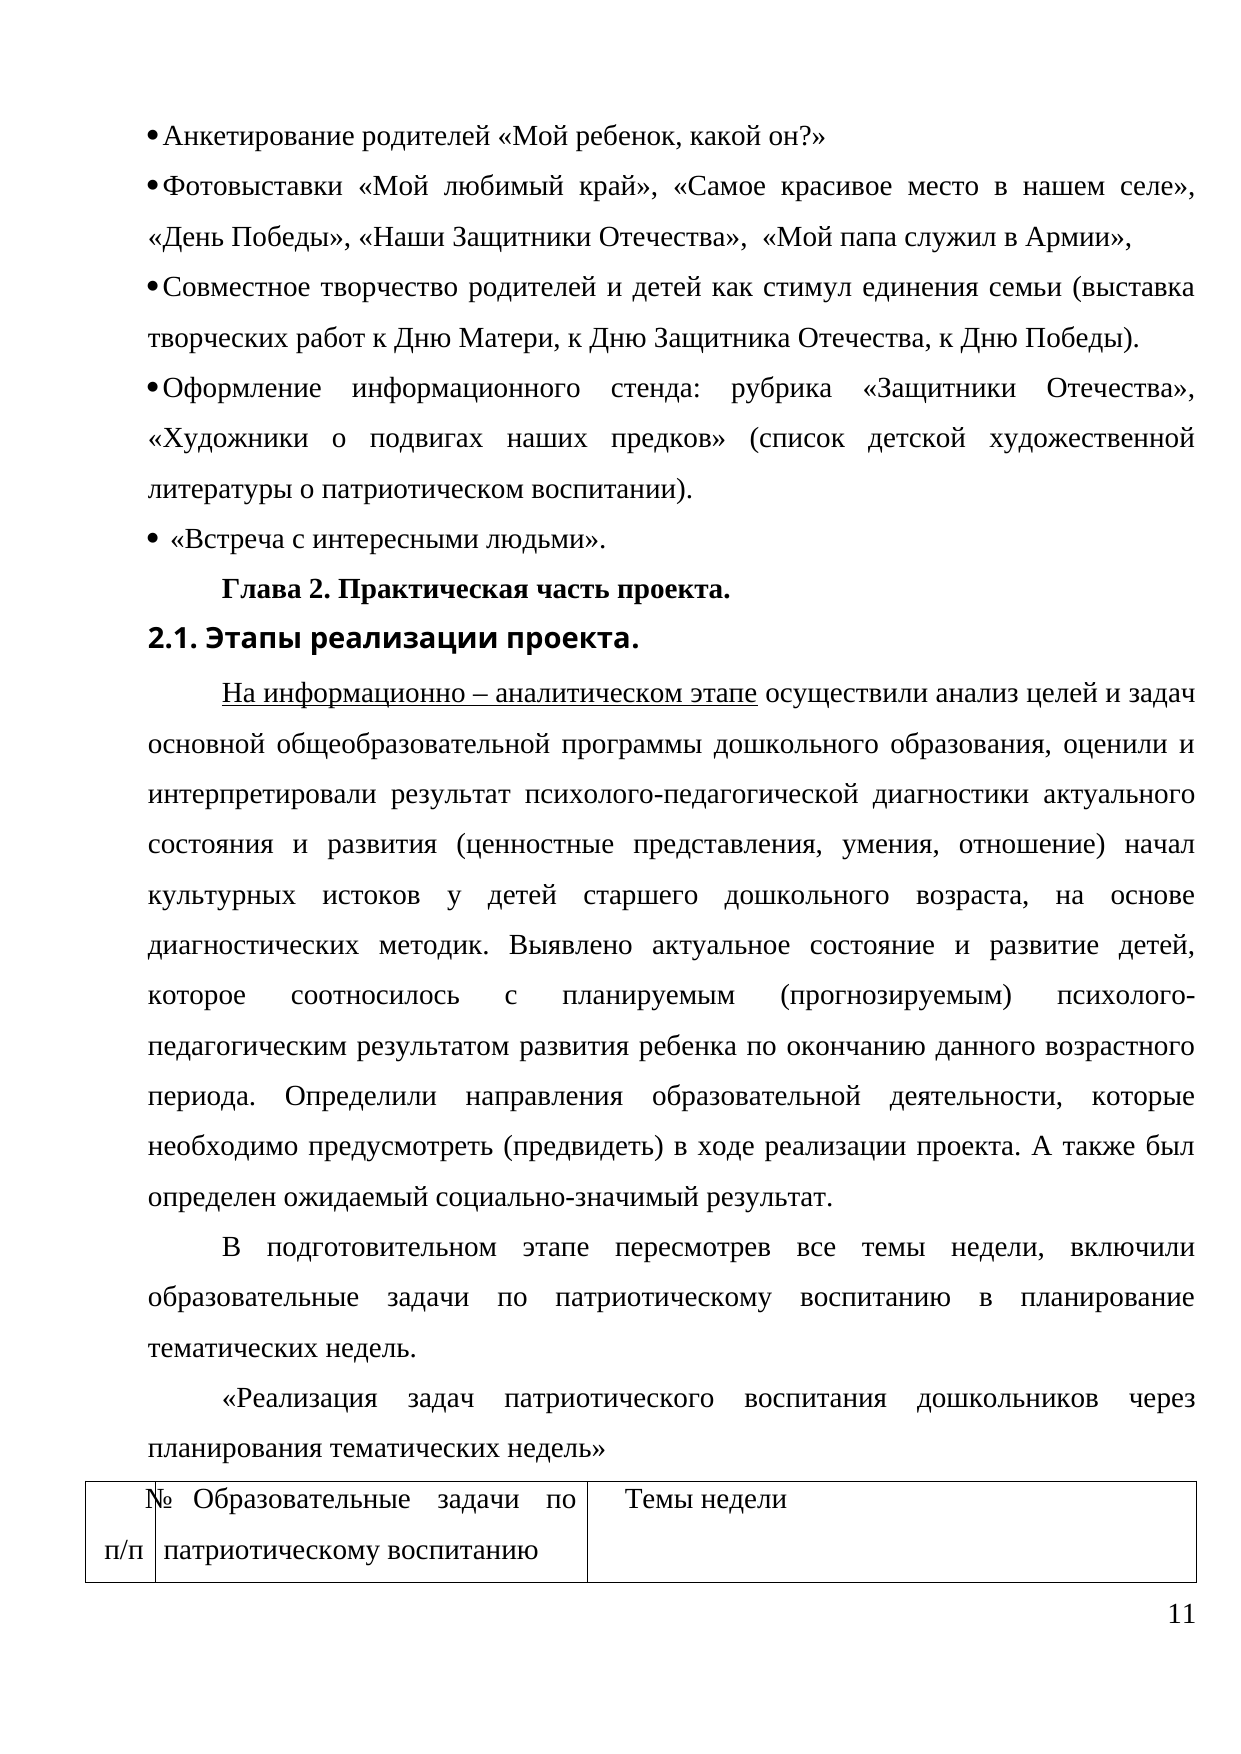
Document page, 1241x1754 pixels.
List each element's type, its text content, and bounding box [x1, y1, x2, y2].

table_header Темы недели [588, 1482, 1196, 1582]
text «Реализация задач патриотического воспитания дошкольников через планирования тематических недель» [148, 1380, 1196, 1464]
list Оформление информационного стенда: рубрика «Защитники Отечества», «Художники о подвигах наших предков» (список детской художественной литературы о патриотическом воспитании). [148, 370, 1196, 504]
table_header Образовательные задачи по патриотическому воспитанию [156, 1482, 587, 1582]
subtitle Глава 2. Практическая часть проекта. [148, 571, 1196, 605]
list Совместное творчество родителей и детей как стимул единения семьи (выставка творческих работ к Дню Матери, к Дню Защитника Отечества, к Дню Победы). [148, 269, 1196, 353]
text На информационно – аналитическом этапе осуществили анализ целей и задач основной общеобразовательной программы дошкольного образования, оценили и интерпретировали результат психолого-педагогической диагностики актуального состояния и развития (ценностные представления, умения, отношение) начал культурных истоков у детей старшего дошкольного возраста, на основе диагностических методик. Выявлено актуальное состояние и развитие детей, которое соотносилось с планируемым (прогнозируемым) психолого-педагогическим результатом развития ребенка по окончанию данного возрастного периода. Определили направления образовательной деятельности, которые необходимо предусмотреть (предвидеть) в ходе реализации проекта. А также был определен ожидаемый социально-значимый результат. [148, 676, 1196, 1212]
text В подготовительном этапе пересмотрев все темы недели, включили образовательные задачи по патриотическому воспитанию в планирование тематических недель. [148, 1229, 1196, 1363]
table_header № п/п [86, 1482, 155, 1582]
list «Встреча с интересными людьми». [148, 521, 1196, 555]
list Фотовыставки «Мой любимый край», «Самое красивое место в нашем селе», «День Победы», «Наши Защитники Отечества», «Мой папа служил в Армии», [148, 168, 1196, 252]
subtitle 2.1. Этапы реализации проекта. [148, 617, 1196, 657]
list Анкетирование родителей «Мой ребенок, какой он?» [148, 118, 1196, 152]
